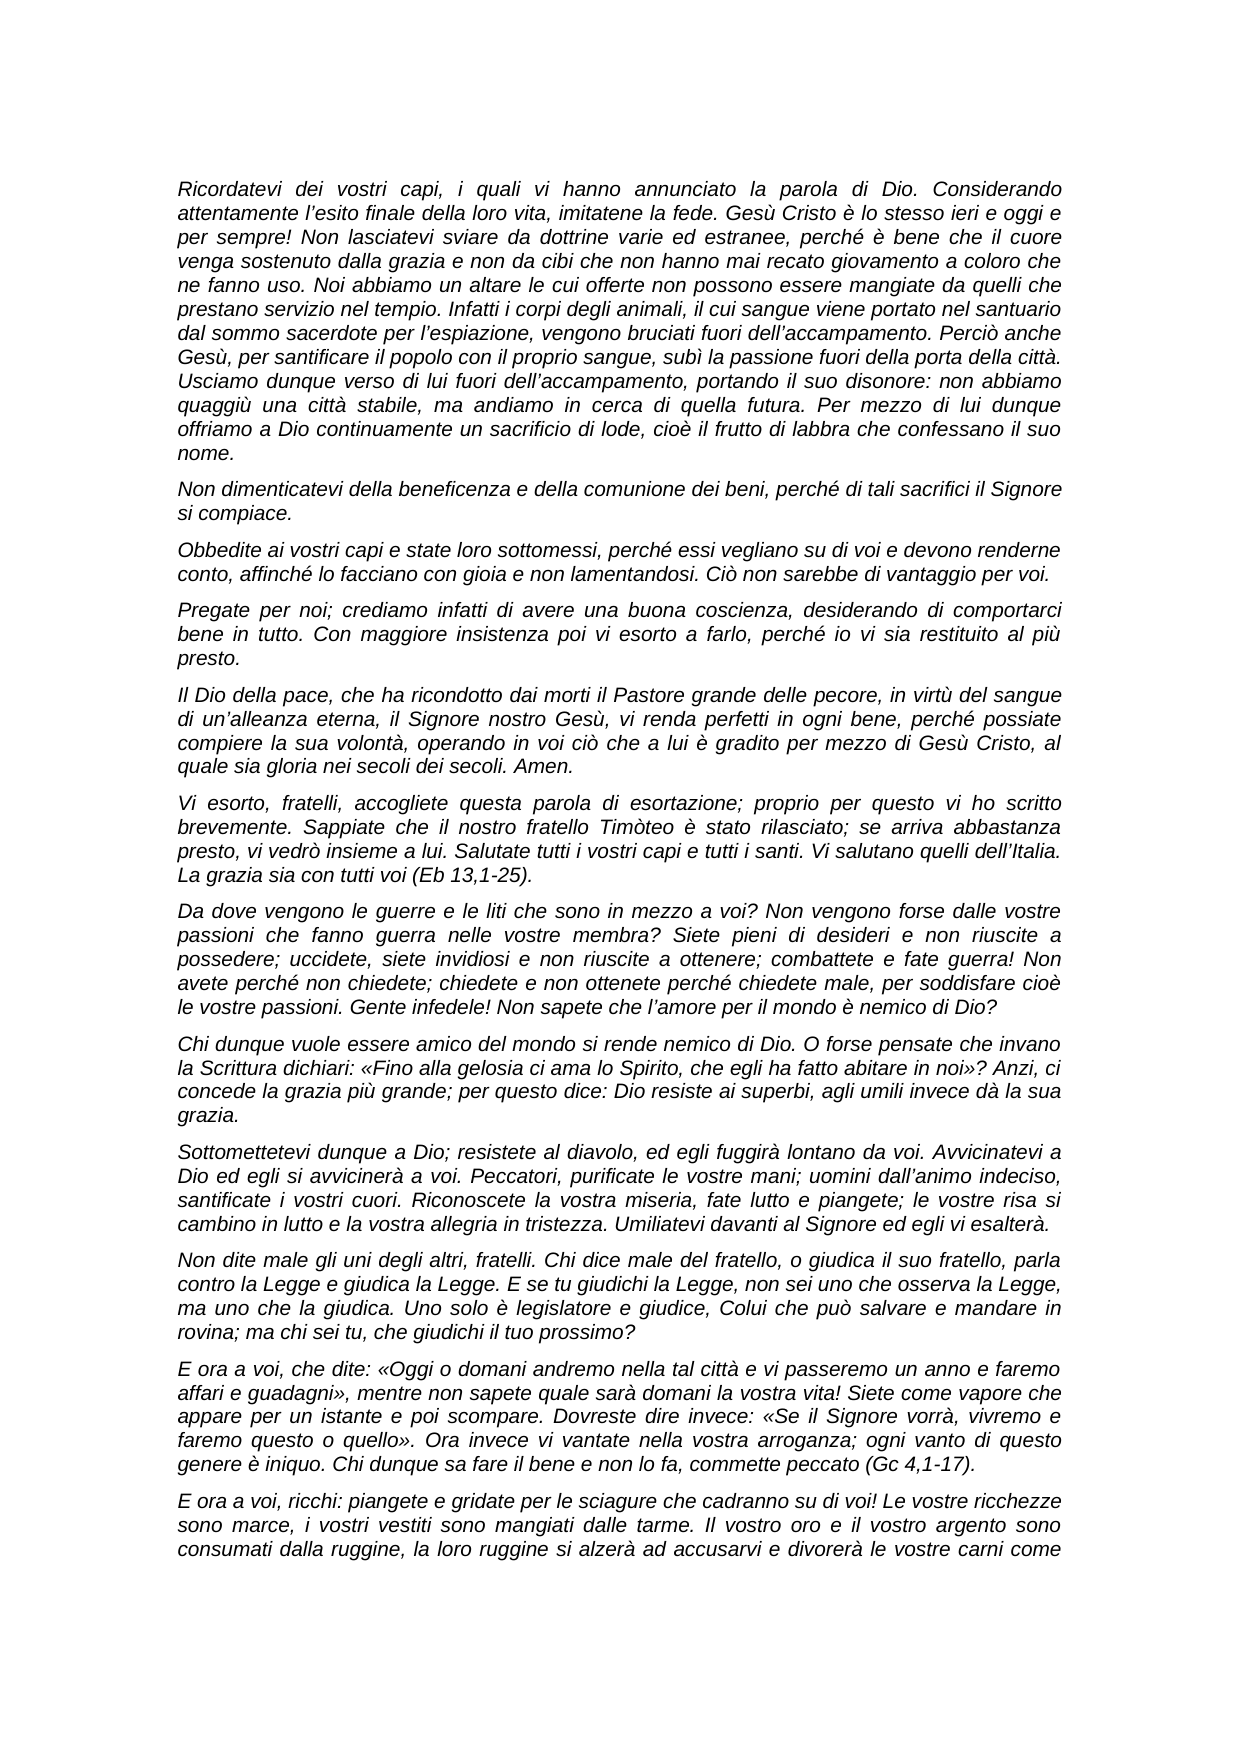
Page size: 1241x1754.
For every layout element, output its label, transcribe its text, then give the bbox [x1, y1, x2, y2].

text Non dimenticatevi della beneficenza e della comunione dei beni, perché di tali sacrifici il Signore si compiace. [177, 477, 1063, 525]
text Vi esorto, fratelli, accogliete questa parola di esortazione; proprio per questo vi ho scritto brevemente. Sappiate che il nostro fratello Timòteo è stato rilasciato; se arriva abbastanza presto, vi vedrò insieme a lui. Salutate tutti i vostri capi e tutti i santi. Vi salutano quelli dell’Italia. La grazia sia con tutti voi (Eb 13,1-25). [177, 791, 1063, 887]
text Sottomettetevi dunque a Dio; resistete al diavolo, ed egli fuggirà lontano da voi. Avvicinatevi a Dio ed egli si avvicinerà a voi. Peccatori, purificate le vostre mani; uomini dall’animo indeciso, santificate i vostri cuori. Riconoscete la vostra miseria, fate lutto e piangete; le vostre risa si cambino in lutto e la vostra allegria in tristezza. Umiliatevi davanti al Signore ed egli vi esalterà. [177, 1140, 1063, 1236]
text Il Dio della pace, che ha ricondotto dai morti il Pastore grande delle pecore, in virtù del sangue di un’alleanza eterna, il Signore nostro Gesù, vi renda perfetti in ogni bene, perché possiate compiere la sua volontà, operando in voi ciò che a lui è gradito per mezzo di Gesù Cristo, al quale sia gloria nei secoli dei secoli. Amen. [177, 682, 1063, 778]
text Ricordatevi dei vostri capi, i quali vi hanno annunciato la parola di Dio. Considerando attentamente l’esito finale della loro vita, imitatene la fede. Gesù Cristo è lo stesso ieri e oggi e per sempre! Non lasciatevi sviare da dottrine varie ed estranee, perché è bene che il cuore venga sostenuto dalla grazia e non da cibi che non hanno mai recato giovamento a coloro che ne fanno uso. Noi abbiamo un altare le cui offerte non possono essere mangiate da quelli che prestano servizio nel tempio. Infatti i corpi degli animali, il cui sangue viene portato nel santuario dal sommo sacerdote per l’espiazione, vengono bruciati fuori dell’accampamento. Perciò anche Gesù, per santificare il popolo con il proprio sangue, subì la passione fuori della porta della città. Usciamo dunque verso di lui fuori dell’accampamento, portando il suo disonore: non abbiamo quaggiù una città stabile, ma andiamo in cerca di quella futura. Per mezzo di lui dunque offriamo a Dio continuamente un sacrificio di lode, cioè il frutto di labbra che confessano il suo nome. [177, 177, 1063, 465]
text Chi dunque vuole essere amico del mondo si rende nemico di Dio. O forse pensate che invano la Scrittura dichiari: «Fino alla gelosia ci ama lo Spirito, che egli ha fatto abitare in noi»? Anzi, ci concede la grazia più grande; per questo dice: Dio resiste ai superbi, agli umili invece dà la sua grazia. [177, 1031, 1063, 1127]
text Obbedite ai vostri capi e state loro sottomessi, perché essi vegliano su di voi e devono renderne conto, affinché lo facciano con gioia e non lamentandosi. Ciò non sarebbe di vantaggio per voi. [177, 538, 1063, 586]
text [177, 1489, 1063, 1561]
text E ora a voi, che dite: «Oggi o domani andremo nella tal città e vi passeremo un anno e faremo affari e guadagni», mentre non sapete quale sarà domani la vostra vita! Siete come vapore che appare per un istante e poi scompare. Dovreste dire invece: «Se il Signore vorrà, vivremo e faremo questo o quello». Ora invece vi vantate nella vostra arroganza; ogni vanto di questo genere è iniquo. Chi dunque sa fare il bene e non lo fa, commette peccato (Gc 4,1-17). [177, 1356, 1063, 1476]
text Pregate per noi; crediamo infatti di avere una buona coscienza, desiderando di comportarci bene in tutto. Con maggiore insistenza poi vi esorto a farlo, perché io vi sia restituito al più presto. [177, 598, 1063, 670]
text Non dite male gli uni degli altri, fratelli. Chi dice male del fratello, o giudica il suo fratello, parla contro la Legge e giudica la Legge. E se tu giudichi la Legge, non sei uno che osserva la Legge, ma uno che la giudica. Uno solo è legislatore e giudice, Colui che può salvare e mandare in rovina; ma chi sei tu, che giudichi il tuo prossimo? [177, 1248, 1063, 1344]
text Da dove vengono le guerre e le liti che sono in mezzo a voi? Non vengono forse dalle vostre passioni che fanno guerra nelle vostre membra? Siete pieni di desideri e non riuscite a possedere; uccidete, siete invidiosi e non riuscite a ottenere; combattete e fate guerra! Non avete perché non chiedete; chiedete e non ottenete perché chiedete male, per soddisfare cioè le vostre passioni. Gente infedele! Non sapete che l’amore per il mondo è nemico di Dio? [177, 899, 1063, 1019]
